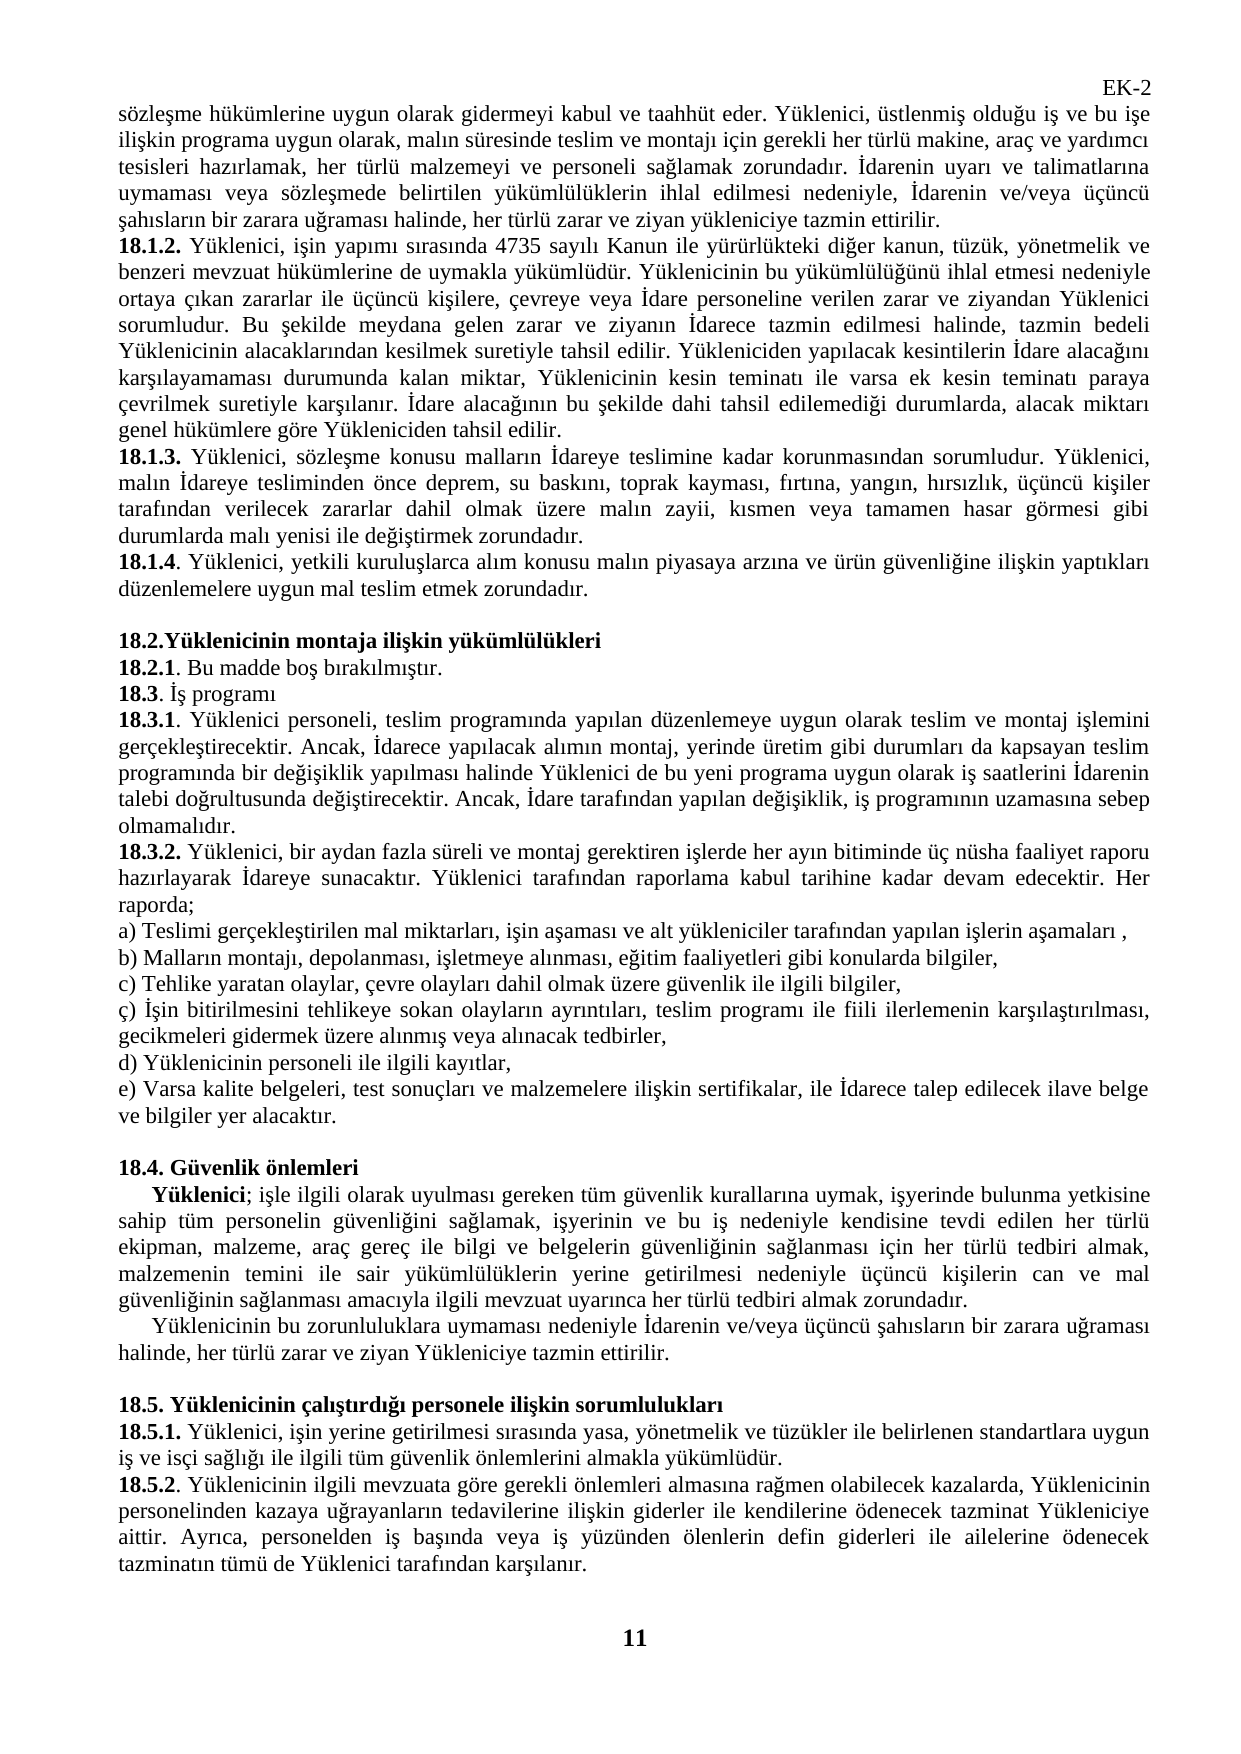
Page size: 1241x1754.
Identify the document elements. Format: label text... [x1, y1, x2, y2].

text e) Varsa kalite belgeleri, test sonuçları ve malzemelere ilişkin sertifikalar, ile İdarece talep edilecek ilave belge ve bilgiler yer alacaktır. [118, 1075, 1152, 1128]
text 18.4. Güvenlik önlemleri [118, 1154, 1152, 1181]
text 18.3.1. Yüklenici personeli, teslim programında yapılan düzenlemeye uygun olarak teslim ve montaj işlemini gerçekleştirecektir. Ancak, İdarece yapılacak alımın montaj, yerinde üretim gibi durumları da kapsayan teslim programında bir değişiklik yapılması halinde Yüklenici de bu yeni programa uygun olarak iş saatlerini İdarenin talebi doğrultusunda değiştirecektir. Ancak, İdare tarafından yapılan değişiklik, iş programının uzamasına sebep olmamalıdır. [118, 706, 1152, 838]
text 18.5.2. Yüklenicinin ilgili mevzuata göre gerekli önlemleri almasına rağmen olabilecek kazalarda, Yüklenicinin personelinden kazaya uğrayanların tedavilerine ilişkin giderler ile kendilerine ödenecek tazminat Yükleniciye aittir. Ayrıca, personelden iş başında veya iş yüzünden ölenlerin defin giderleri ile ailelerine ödenecek tazminatın tümü de Yüklenici tarafından karşılanır. [118, 1471, 1152, 1576]
text 18.1.4. Yüklenici, yetkili kuruluşlarca alım konusu malın piyasaya arzına ve ürün güvenliğine ilişkin yaptıkları düzenlemelere uygun mal teslim etmek zorundadır. [118, 548, 1152, 601]
text c) Tehlike yaratan olaylar, çevre olayları dahil olmak üzere güvenlik ile ilgili bilgiler, [118, 970, 1152, 996]
text 18.5.1. Yüklenici, işin yerine getirilmesi sırasında yasa, yönetmelik ve tüzükler ile belirlenen standartlara uygun iş ve isçi sağlığı ile ilgili tüm güvenlik önlemlerini almakla yükümlüdür. [118, 1418, 1152, 1471]
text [118, 100, 1152, 232]
text 18.1.2. Yüklenici, işin yapımı sırasında 4735 sayılı Kanun ile yürürlükteki diğer kanun, tüzük, yönetmelik ve benzeri mevzuat hükümlerine de uymakla yükümlüdür. Yüklenicinin bu yükümlülüğünü ihlal etmesi nedeniyle ortaya çıkan zararlar ile üçüncü kişilere, çevreye veya İdare personeline verilen zarar ve ziyandan Yüklenici sorumludur. Bu şekilde meydana gelen zarar ve ziyanın İdarece tazmin edilmesi halinde, tazmin bedeli Yüklenicinin alacaklarından kesilmek suretiyle tahsil edilir. Yükleniciden yapılacak kesintilerin İdare alacağını karşılayamaması durumunda kalan miktar, Yüklenicinin kesin teminatı ile varsa ek kesin teminatı paraya çevrilmek suretiyle karşılanır. İdare alacağının bu şekilde dahi tahsil edilemediği durumlarda, alacak miktarı genel hükümlere göre Yükleniciden tahsil edilir. [118, 232, 1152, 443]
text Yüklenicinin bu zorunluluklara uymaması nedeniyle İdarenin ve/veya üçüncü şahısların bir zarara uğraması halinde, her türlü zarar ve ziyan Yükleniciye tazmin ettirilir. [118, 1312, 1152, 1365]
text Yüklenici; işle ilgili olarak uyulması gereken tüm güvenlik kurallarına uymak, işyerinde bulunma yetkisine sahip tüm personelin güvenliğini sağlamak, işyerinin ve bu iş nedeniyle kendisine tevdi edilen her türlü ekipman, malzeme, araç gereç ile bilgi ve belgelerin güvenliğinin sağlanması için her türlü tedbiri almak, malzemenin temini ile sair yükümlülüklerin yerine getirilmesi nedeniyle üçüncü kişilerin can ve mal güvenliğinin sağlanması amacıyla ilgili mevzuat uyarınca her türlü tedbiri almak zorundadır. [118, 1181, 1152, 1312]
text 18.5. Yüklenicinin çalıştırdığı personele ilişkin sorumlulukları [118, 1392, 1152, 1418]
text ç) İşin bitirilmesini tehlikeye sokan olayların ayrıntıları, teslim programı ile fiili ilerlemenin karşılaştırılması, gecikmeleri gidermek üzere alınmış veya alınacak tedbirler, [118, 996, 1152, 1049]
text 18.3.2. Yüklenici, bir aydan fazla süreli ve montaj gerektiren işlerde her ayın bitiminde üç nüsha faaliyet raporu hazırlayarak İdareye sunacaktır. Yüklenici tarafından raporlama kabul tarihine kadar devam edecektir. Her raporda; [118, 838, 1152, 917]
text 18.2.Yüklenicinin montaja ilişkin yükümlülükleri [118, 627, 1152, 654]
text 18.1.3. Yüklenici, sözleşme konusu malların İdareye teslimine kadar korunmasından sorumludur. Yüklenici, malın İdareye tesliminden önce deprem, su baskını, toprak kayması, fırtına, yangın, hırsızlık, üçüncü kişiler tarafından verilecek zararlar dahil olmak üzere malın zayii, kısmen veya tamamen hasar görmesi gibi durumlarda malı yenisi ile değiştirmek zorundadır. [118, 443, 1152, 548]
text a) Teslimi gerçekleştirilen mal miktarları, işin aşaması ve alt yükleniciler tarafından yapılan işlerin aşamaları , [118, 917, 1152, 943]
text b) Malların montajı, depolanması, işletmeye alınması, eğitim faaliyetleri gibi konularda bilgiler, [118, 943, 1152, 970]
text 18.2.1. Bu madde boş bırakılmıştır. [118, 654, 1152, 680]
text d) Yüklenicinin personeli ile ilgili kayıtlar, [118, 1049, 1152, 1075]
text 18.3. İş programı [118, 680, 1152, 706]
